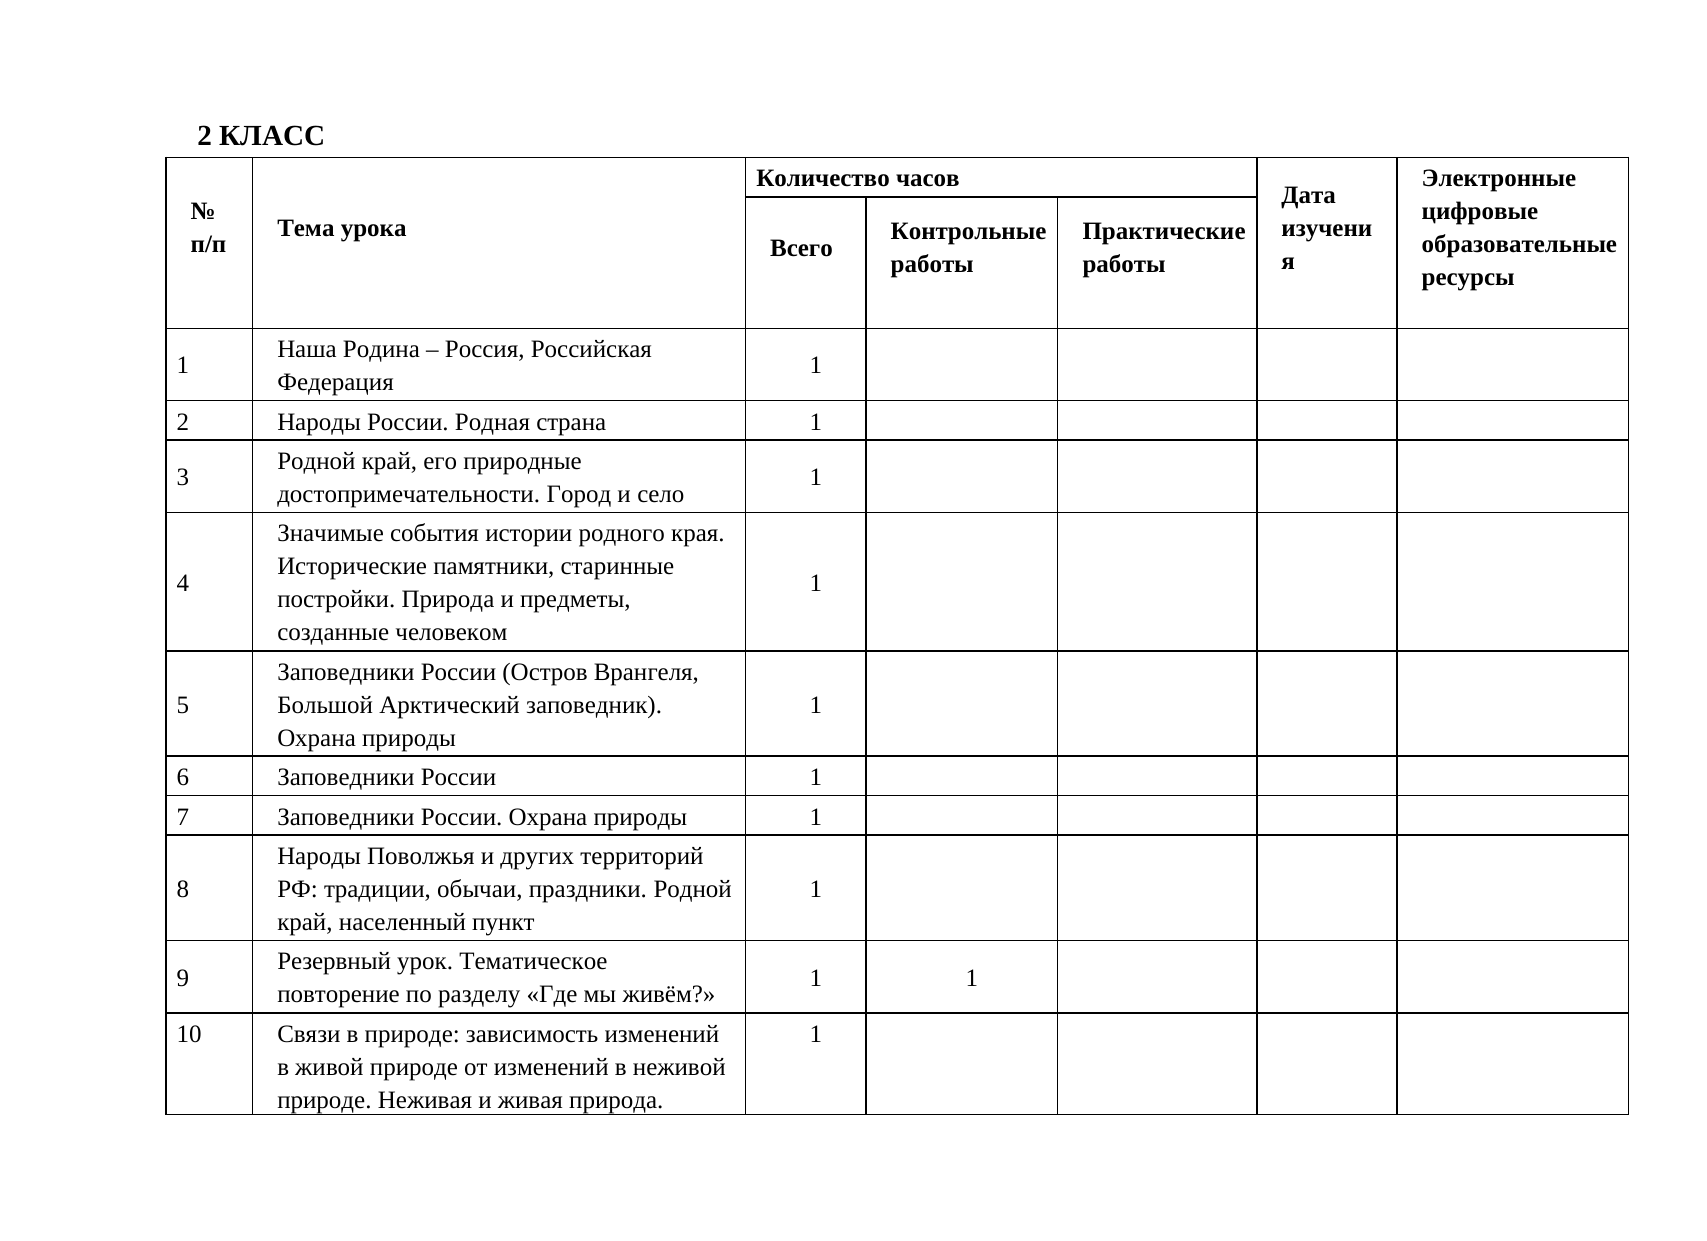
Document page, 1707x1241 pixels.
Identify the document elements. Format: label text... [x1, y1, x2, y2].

table_cell 10 [167, 1014, 252, 1113]
table_cell Родной край, его природные достопримечательности. Город и село [253, 441, 745, 512]
table_cell [1058, 941, 1256, 1012]
table_cell [1258, 836, 1396, 939]
table_cell [1258, 441, 1396, 512]
table_cell [1398, 441, 1628, 512]
table_cell [1058, 401, 1256, 439]
table_cell 6 [167, 757, 252, 795]
table_cell [1258, 796, 1396, 834]
table_cell 7 [167, 796, 252, 834]
table_cell 1 [746, 796, 865, 834]
table_cell 1 [867, 941, 1057, 1012]
table_cell [1058, 757, 1256, 795]
table_cell [1058, 836, 1256, 939]
table_cell [1258, 757, 1396, 795]
table_cell [1058, 796, 1256, 834]
table_cell [1258, 513, 1396, 650]
table_cell [1398, 401, 1628, 439]
table_header Электронные цифровые образовательные ресурсы [1398, 158, 1628, 327]
table_cell [867, 1014, 1057, 1113]
table_cell 8 [167, 836, 252, 939]
table_cell [1398, 796, 1628, 834]
table_cell [867, 401, 1057, 439]
table_cell [1258, 401, 1396, 439]
table_cell 1 [167, 329, 252, 400]
table_cell 1 [746, 1014, 865, 1113]
table_cell 3 [167, 441, 252, 512]
table_cell 1 [746, 652, 865, 755]
table_cell [1398, 757, 1628, 795]
table_cell [867, 513, 1057, 650]
table_cell Резервный урок. Тематическое повторение по разделу «Где мы живём?» [253, 941, 745, 1012]
table_cell [1058, 513, 1256, 650]
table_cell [253, 1014, 745, 1113]
table_cell [1398, 513, 1628, 650]
table_header Тема урока [253, 158, 745, 327]
table_cell [1258, 1014, 1396, 1113]
table_cell Заповедники России (Остров Врангеля, Большой Арктический заповедник). Охрана природы [253, 652, 745, 755]
table_cell [1398, 941, 1628, 1012]
table_cell [867, 329, 1057, 400]
table_cell [867, 796, 1057, 834]
table_cell 1 [746, 441, 865, 512]
table_cell [1058, 441, 1256, 512]
table_cell Значимые события истории родного края. Исторические памятники, старинные постройки. Природа и предметы, созданные человеком [253, 513, 745, 650]
text 2 КЛАСС [190, 118, 1618, 152]
table_cell 5 [167, 652, 252, 755]
table_cell [1258, 329, 1396, 400]
table_cell 2 [167, 401, 252, 439]
table_cell [1258, 652, 1396, 755]
table_cell [867, 757, 1057, 795]
table_cell Народы России. Родная страна [253, 401, 745, 439]
table_cell [1398, 652, 1628, 755]
table_cell [1058, 329, 1256, 400]
table_cell [1258, 941, 1396, 1012]
table_cell [867, 652, 1057, 755]
table_cell Заповедники России [253, 757, 745, 795]
table_cell 1 [746, 513, 865, 650]
table_cell [1398, 836, 1628, 939]
table_cell Контрольные работы [867, 198, 1057, 327]
table_cell Заповедники России. Охрана природы [253, 796, 745, 834]
table_cell 1 [746, 329, 865, 400]
table_cell [867, 441, 1057, 512]
table_cell [1058, 652, 1256, 755]
table_cell 1 [746, 401, 865, 439]
table_cell [867, 836, 1057, 939]
table_cell [1398, 329, 1628, 400]
table_cell 4 [167, 513, 252, 650]
table_cell [1058, 1014, 1256, 1113]
table_cell 1 [746, 757, 865, 795]
table_cell [1398, 1014, 1628, 1113]
table_header № п/п [167, 158, 252, 327]
table_cell Практические работы [1058, 198, 1256, 327]
table_cell 9 [167, 941, 252, 1012]
table_cell Наша Родина ‒ Россия, Российская Федерация [253, 329, 745, 400]
table_cell Всего [746, 198, 865, 327]
table_header Дата изучения [1258, 158, 1396, 327]
table_header Количество часов [746, 158, 1256, 196]
table_cell 1 [746, 941, 865, 1012]
table_cell 1 [746, 836, 865, 939]
table_cell Народы Поволжья и других территорий РФ: традиции, обычаи, праздники. Родной край, населенный пункт [253, 836, 745, 939]
